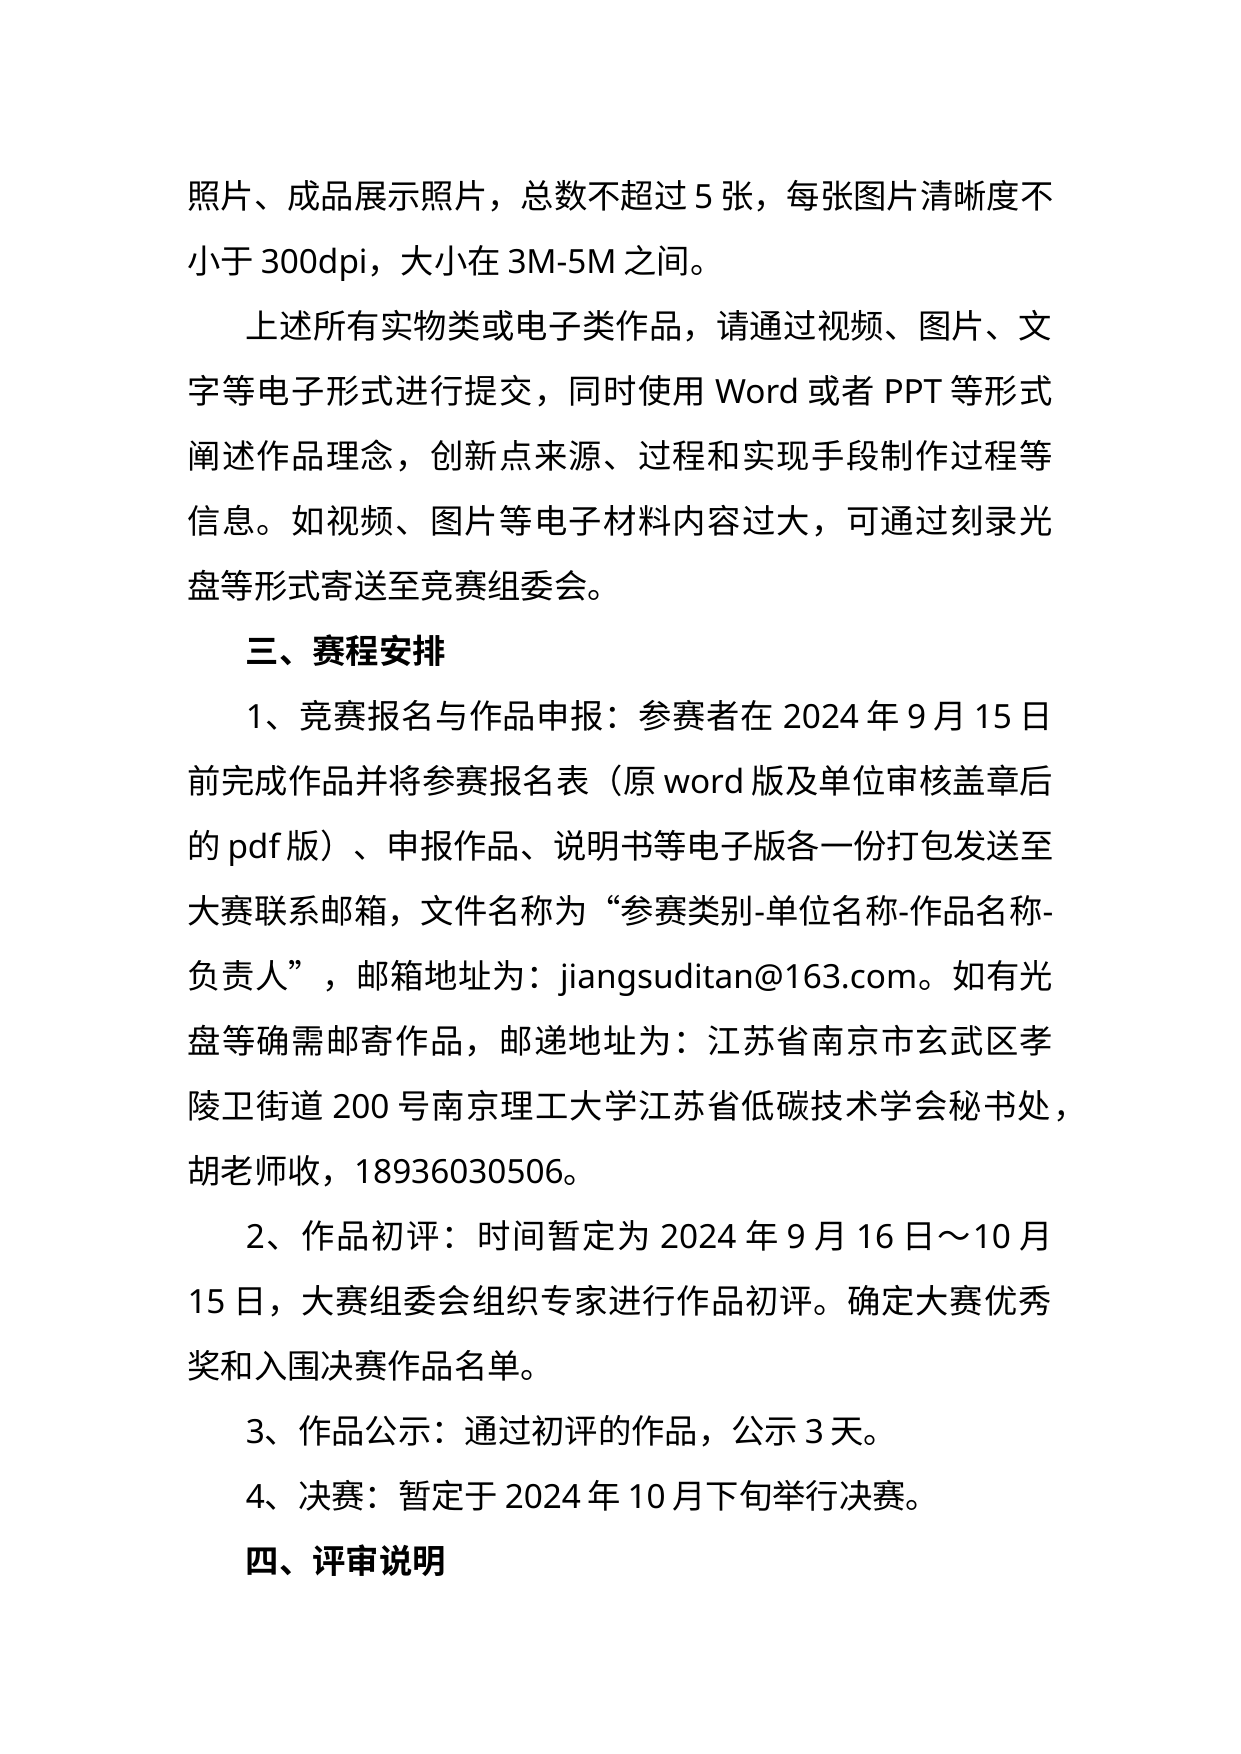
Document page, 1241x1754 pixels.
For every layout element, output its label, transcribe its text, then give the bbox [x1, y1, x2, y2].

text 1、竞赛报名与作品申报：参赛者在2024年9月15日前完成作品并将参赛报名表（原word版及单位审核盖章后的pdf版）、申报作品、说明书等电子版各一份打包发送至大赛联系邮箱，文件名称为“参赛类别-单位名称-作品名称-负责人”，邮箱地址为：jiangsuditan@163.com。如有光盘等确需邮寄作品，邮递地址为：江苏省南京市玄武区孝陵卫街道200号南京理工大学江苏省低碳技术学会秘书处，胡老师收，18936030506。 [187, 682, 1053, 1202]
text 四、评审说明 [187, 1527, 1053, 1592]
text 3、作品公示：通过初评的作品，公示3天。 [187, 1397, 1053, 1462]
text 4、决赛：暂定于2024年10月下旬举行决赛。 [187, 1462, 1053, 1527]
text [187, 162, 1053, 292]
text 2、作品初评：时间暂定为2024年9月16日～10月15日，大赛组委会组织专家进行作品初评。确定大赛优秀奖和入围决赛作品名单。 [187, 1202, 1053, 1397]
text 上述所有实物类或电子类作品，请通过视频、图片、文字等电子形式进行提交，同时使用Word或者PPT等形式阐述作品理念，创新点来源、过程和实现手段制作过程等信息。如视频、图片等电子材料内容过大，可通过刻录光盘等形式寄送至竞赛组委会。 [187, 292, 1053, 617]
text 三、赛程安排 [187, 617, 1053, 682]
